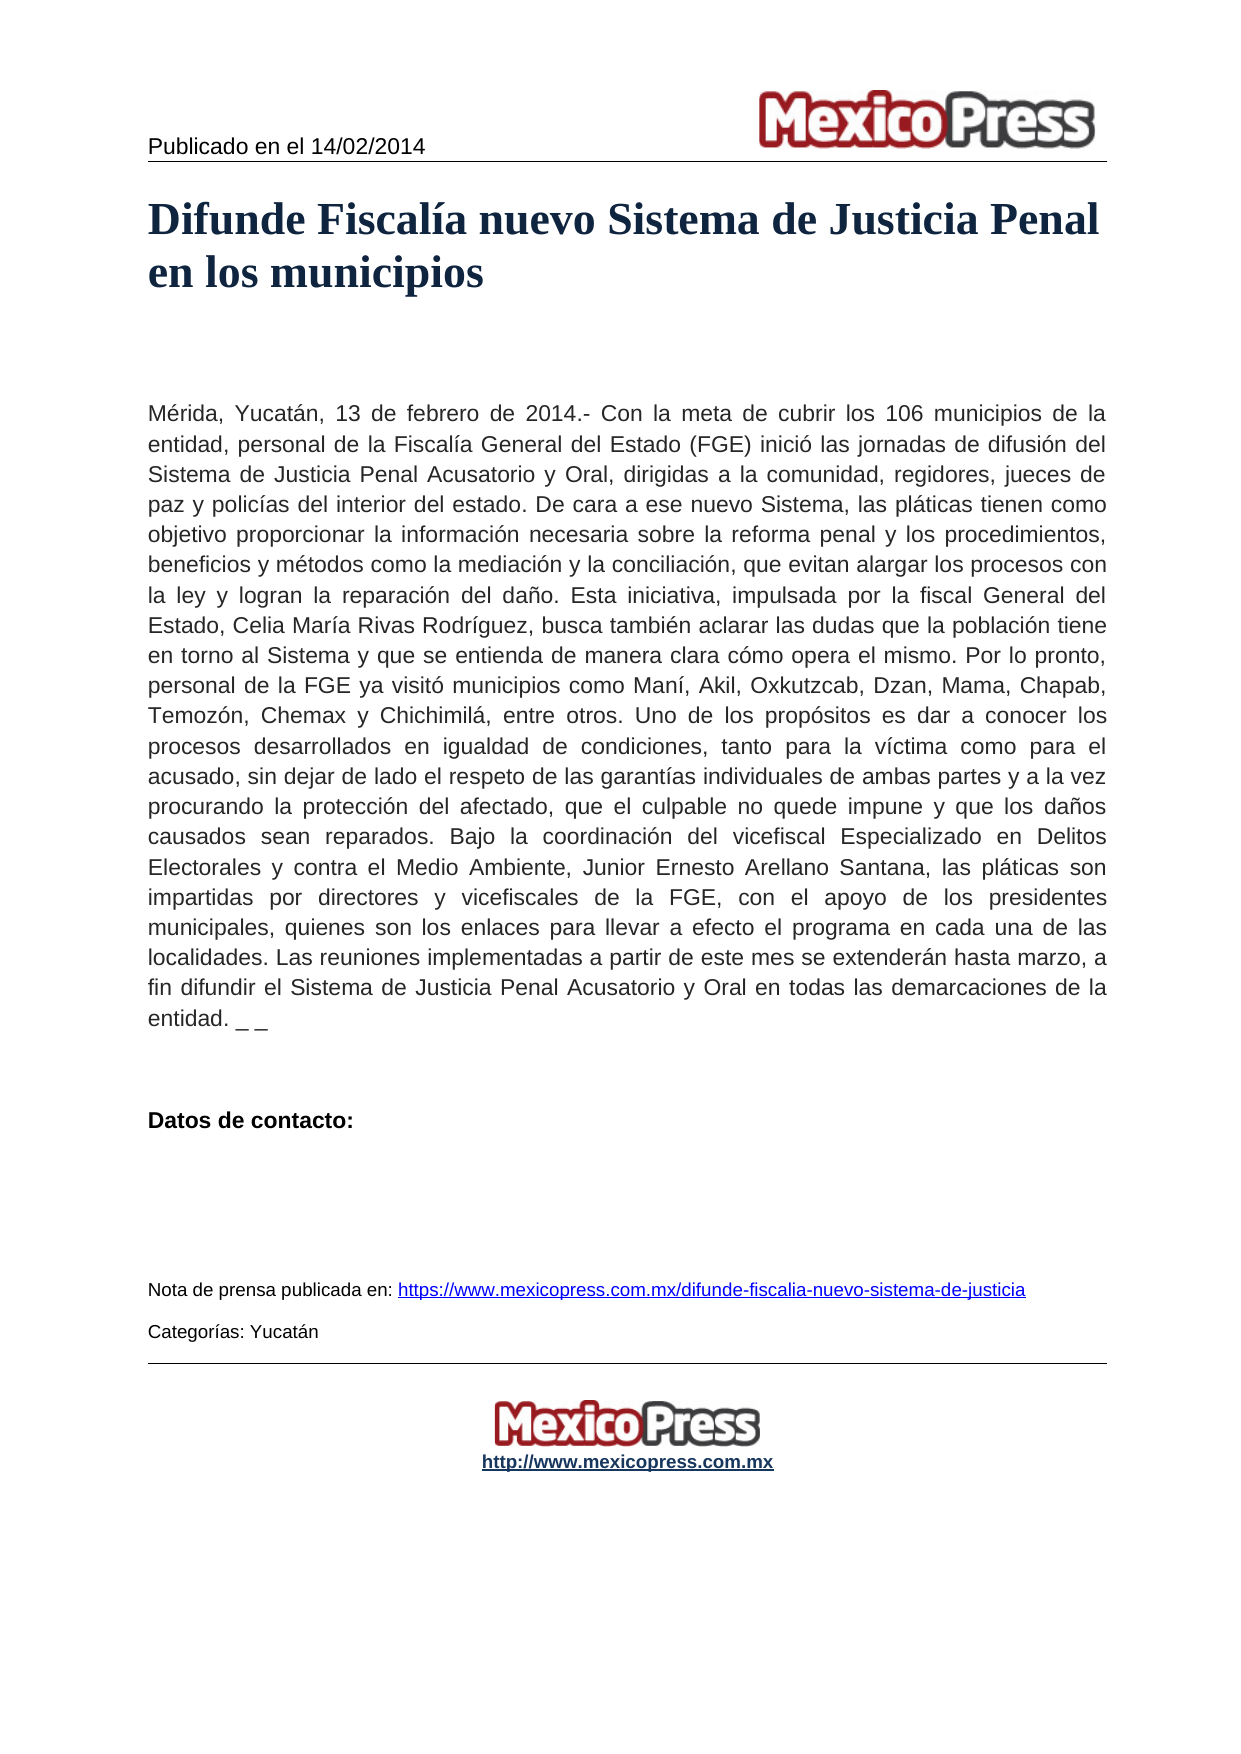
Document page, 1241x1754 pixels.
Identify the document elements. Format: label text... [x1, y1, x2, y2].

picture [759, 90, 1096, 133]
text Nota de prensa publicada en: https://www.mexicopress.com.mx/difunde-fiscalia-nuevo-sistema-de-justicia [148, 1278, 1107, 1300]
text Categorías: Yucatán [148, 1321, 1107, 1342]
subtitle Difunde Fiscalía nuevo Sistema de Justicia Penal en los municipios [148, 192, 1107, 297]
text Publicado en el 14/02/2014 [148, 133, 1107, 161]
text http://www.mexicopress.com.mx [148, 1451, 1107, 1472]
text Mérida, Yucatán, 13 de febrero de 2014.- Con la meta de cubrir los 106 municipios de la entidad, personal de la Fiscalía General del Estado (FGE) inició las jornadas de difusión del Sistema de Justicia Penal Acusatorio y Oral, dirigidas a la comunidad, regidores, jueces de paz y policías del interior del estado. De cara a ese nuevo Sistema, las pláticas tienen como objetivo proporcionar la información necesaria sobre la reforma penal y los procedimientos, beneficios y métodos como la mediación y la conciliación, que evitan alargar los procesos con la ley y logran la reparación del daño. Esta iniciativa, impulsada por la fiscal General del Estado, Celia María Rivas Rodríguez, busca también aclarar las dudas que la población tiene en torno al Sistema y que se entienda de manera clara cómo opera el mismo. Por lo pronto, personal de la FGE ya visitó municipios como Maní, Akil, Oxkutzcab, Dzan, Mama, Chapab, Temozón, Chemax y Chichimilá, entre otros. Uno de los propósitos es dar a conocer los procesos desarrollados en igualdad de condiciones, tanto para la víctima como para el acusado, sin dejar de lado el respeto de las garantías individuales de ambas partes y a la vez procurando la protección del afectado, que el culpable no quede impune y que los daños causados sean reparados. Bajo la coordinación del vicefiscal Especializado en Delitos Electorales y contra el Medio Ambiente, Junior Ernesto Arellano Santana, las pláticas son impartidas por directores y vicefiscales de la FGE, con el apoyo de los presidentes municipales, quienes son los enlaces para llevar a efecto el programa en cada una de las localidades. Las reuniones implementadas a partir de este mes se extenderán hasta marzo, a fin difundir el Sistema de Justicia Penal Acusatorio y Oral en todas las demarcaciones de la entidad. _ _ [148, 400, 1107, 1031]
text Datos de contacto: [148, 1107, 1107, 1133]
picture [494, 1400, 760, 1447]
